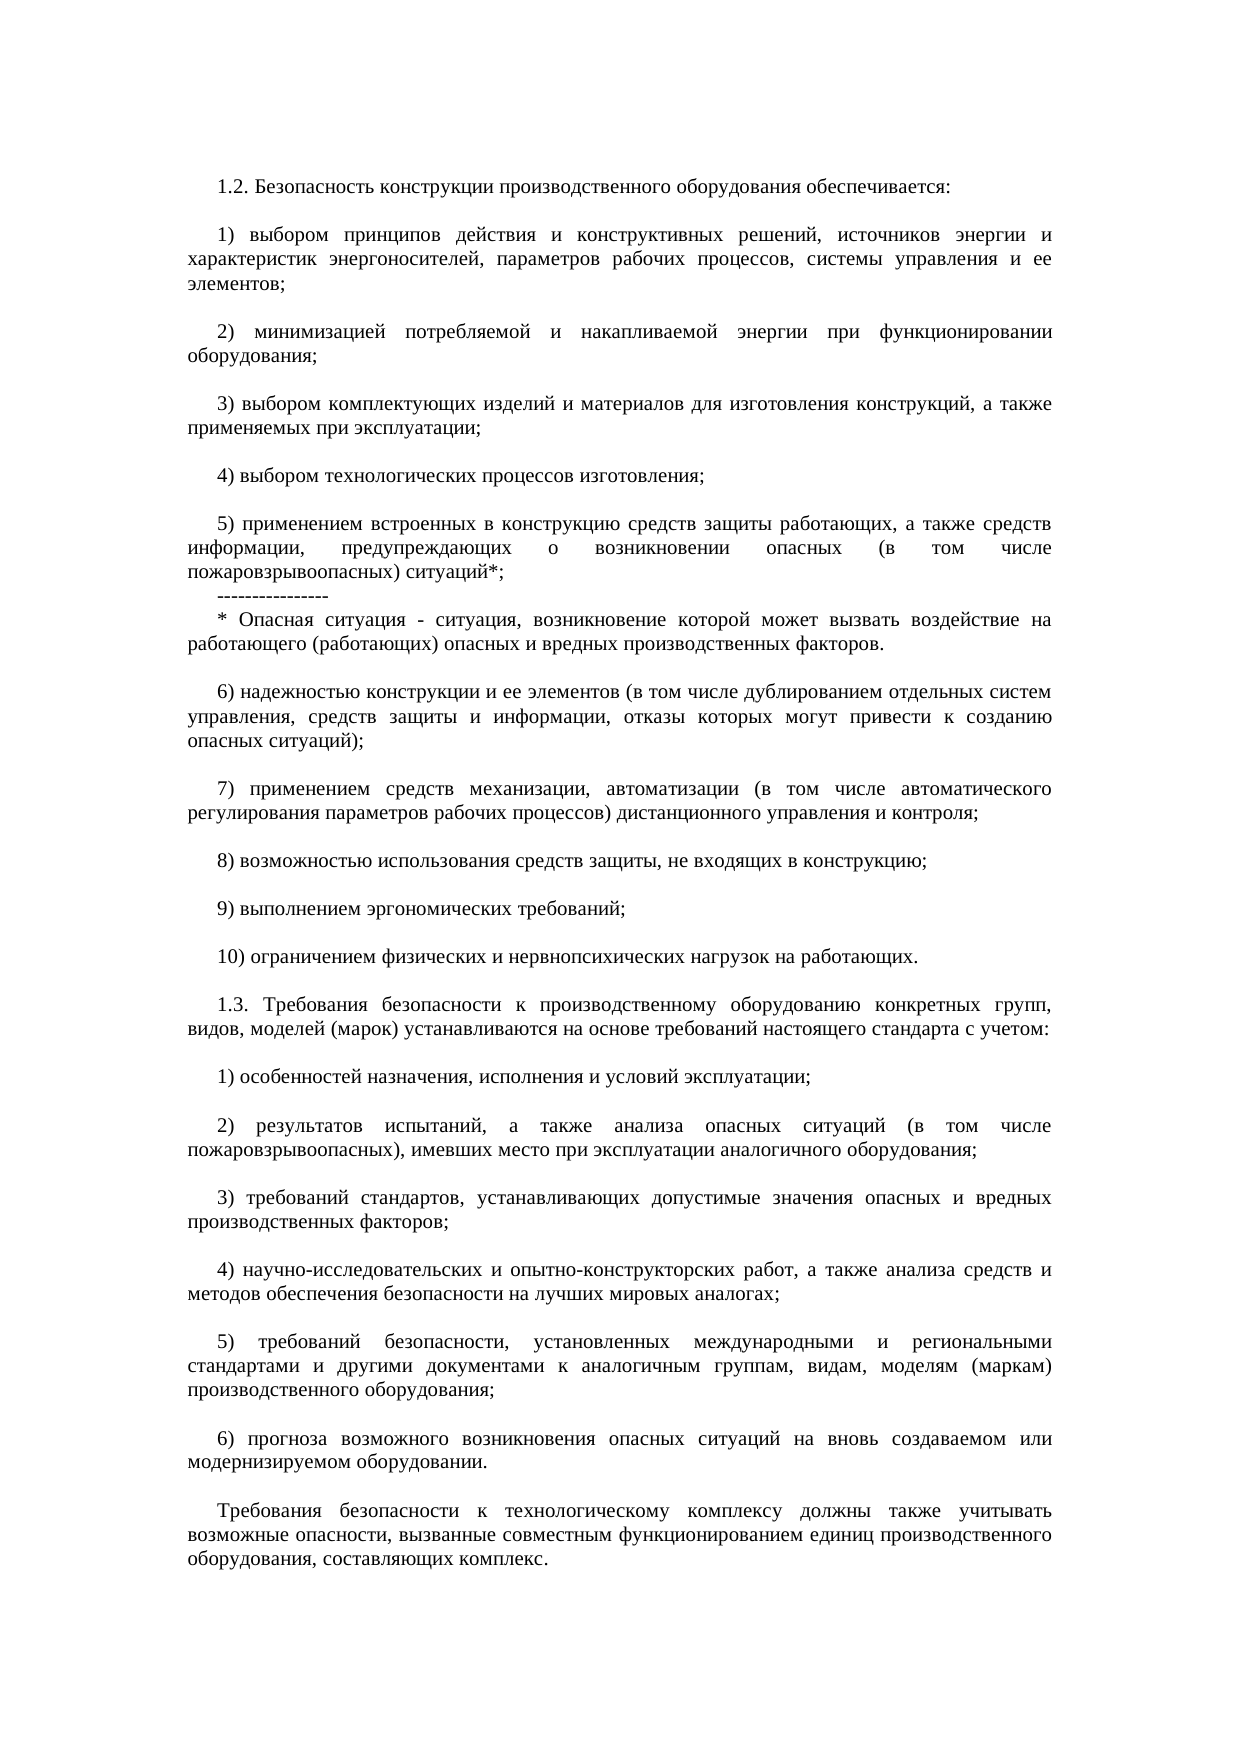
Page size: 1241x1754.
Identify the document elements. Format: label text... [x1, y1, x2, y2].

text 1) выбором принципов действия и конструктивных решений, источников энергии и характеристик энергоносителей, параметров рабочих процессов, системы управления и ее элементов; [187, 222, 1053, 294]
text 4) научно-исследовательских и опытно-конструкторских работ, а также анализа средств и методов обеспечения безопасности на лучших мировых аналогах; [187, 1257, 1053, 1305]
text ---------------- [187, 583, 1053, 607]
text Требования безопасности к технологическому комплексу должны также учитывать возможные опасности, вызванные совместным функционированием единиц производственного оборудования, составляющих комплекс. [187, 1497, 1053, 1570]
text 6) надежностью конструкции и ее элементов (в том числе дублированием отдельных систем управления, средств защиты и информации, отказы которых могут привести к созданию опасных ситуаций); [187, 679, 1053, 752]
text 5) требований безопасности, установленных международными и региональными стандартами и другими документами к аналогичным группам, видам, моделям (маркам) производственного оборудования; [187, 1329, 1053, 1401]
text 1.2. Безопасность конструкции производственного оборудования обеспечивается: [187, 174, 1053, 198]
text 5) применением встроенных в конструкцию средств защиты работающих, а также средств информации, предупреждающих о возникновении опасных (в том числе пожаровзрывоопасных) ситуаций*; [187, 511, 1053, 583]
text 2) результатов испытаний, а также анализа опасных ситуаций (в том числе пожаровзрывоопасных), имевших место при эксплуатации аналогичного оборудования; [187, 1112, 1053, 1161]
text 8) возможностью использования средств защиты, не входящих в конструкцию; [187, 848, 1053, 872]
text 7) применением средств механизации, автоматизации (в том числе автоматического регулирования параметров рабочих процессов) дистанционного управления и контроля; [187, 776, 1053, 824]
text 1) особенностей назначения, исполнения и условий эксплуатации; [187, 1064, 1053, 1088]
text 3) выбором комплектующих изделий и материалов для изготовления конструкций, а также применяемых при эксплуатации; [187, 391, 1053, 439]
text 4) выбором технологических процессов изготовления; [187, 463, 1053, 487]
text 1.3. Требования безопасности к производственному оборудованию конкретных групп, видов, моделей (марок) устанавливаются на основе требований настоящего стандарта с учетом: [187, 992, 1053, 1040]
text * Опасная ситуация - ситуация, возникновение которой может вызвать воздействие на работающего (работающих) опасных и вредных производственных факторов. [187, 607, 1053, 655]
text 2) минимизацией потребляемой и накапливаемой энергии при функционировании оборудования; [187, 318, 1053, 367]
text 6) прогноза возможного возникновения опасных ситуаций на вновь создаваемом или модернизируемом оборудовании. [187, 1425, 1053, 1473]
text 9) выполнением эргономических требований; [187, 896, 1053, 920]
text 10) ограничением физических и нервнопсихических нагрузок на работающих. [187, 944, 1053, 968]
text 3) требований стандартов, устанавливающих допустимые значения опасных и вредных производственных факторов; [187, 1185, 1053, 1233]
